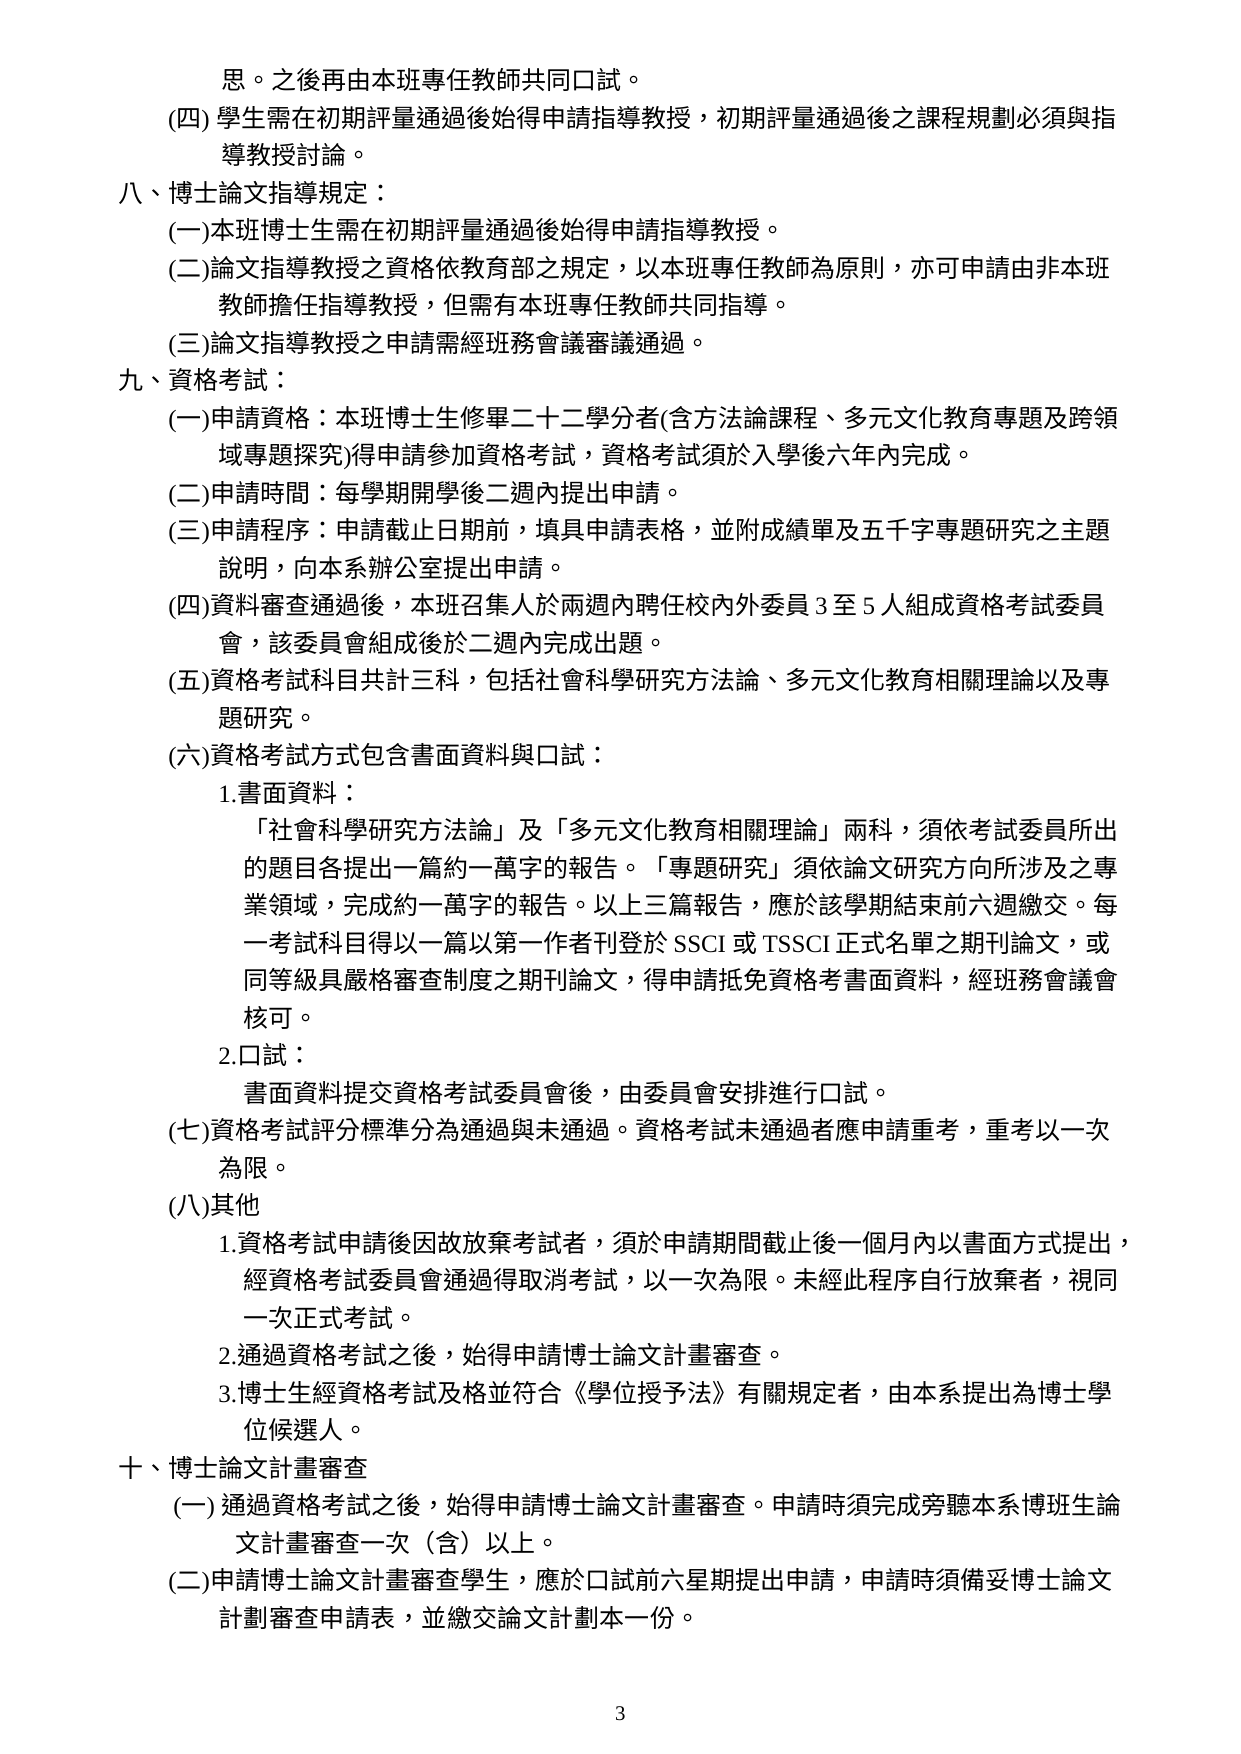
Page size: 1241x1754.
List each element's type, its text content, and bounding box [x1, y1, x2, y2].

text 八、博士論文指導規定： [118, 172, 1122, 210]
text 1.書面資料： [218, 772, 1122, 810]
text (一) 通過資格考試之後，始得申請博士論文計畫審查。申請時須完成旁聽本系博班生論文計畫審查一次（含）以上。 [173, 1485, 1122, 1560]
text 1.資格考試申請後因故放棄考試者，須於申請期間截止後一個月內以書面方式提出，經資格考試委員會通過得取消考試，以一次為限。未經此程序自行放棄者，視同一次正式考試。 [218, 1222, 1122, 1335]
text (一)申請資格：本班博士生修畢二十二學分者(含方法論課程、多元文化教育專題及跨領域專題探究)得申請參加資格考試，資格考試須於入學後六年內完成。 [168, 397, 1122, 472]
text (二)申請時間：每學期開學後二週內提出申請。 [168, 472, 1122, 510]
text 3.博士生經資格考試及格並符合《學位授予法》有關規定者，由本系提出為博士學位候選人。 [218, 1372, 1122, 1447]
text (一)本班博士生需在初期評量通過後始得申請指導教授。 [168, 210, 1122, 247]
text (二)論文指導教授之資格依教育部之規定，以本班專任教師為原則，亦可申請由非本班教師擔任指導教授，但需有本班專任教師共同指導。 [168, 247, 1122, 322]
text (五)資格考試科目共計三科，包括社會科學研究方法論、多元文化教育相關理論以及專題研究。 [168, 660, 1122, 735]
text (八)其他 [168, 1185, 1122, 1222]
text (七)資格考試評分標準分為通過與未通過。資格考試未通過者應申請重考，重考以一次為限。 [168, 1110, 1122, 1185]
text (二)申請博士論文計畫審查學生，應於口試前六星期提出申請，申請時須備妥博士論文計劃審查申請表，並繳交論文計劃本一份。 [168, 1560, 1122, 1635]
text (三)論文指導教授之申請需經班務會議審議通過。 [168, 322, 1122, 360]
text (三)申請程序：申請截止日期前，填具申請表格，並附成績單及五千字專題研究之主題說明，向本系辦公室提出申請。 [168, 510, 1122, 585]
text (六)資格考試方式包含書面資料與口試： [168, 735, 1122, 772]
text 書面資料提交資格考試委員會後，由委員會安排進行口試。 [243, 1072, 1122, 1110]
text (四) 學生需在初期評量通過後始得申請指導教授，初期評量通過後之課程規劃必須與指導教授討論。 [168, 97, 1122, 172]
text 2.通過資格考試之後，始得申請博士論文計畫審查。 [218, 1335, 1122, 1372]
text 「社會科學研究方法論」及「多元文化教育相關理論」兩科，須依考試委員所出的題目各提出一篇約一萬字的報告。「專題研究」須依論文研究方向所涉及之專業領域，完成約一萬字的報告。以上三篇報告，應於該學期結束前六週繳交。每一考試科目得以一篇以第一作者刊登於SSCI 或TSSCI正式名單之期刊論文，或同等級具嚴格審查制度之期刊論文，得申請抵免資格考書面資料，經班務會議會核可。 [243, 810, 1122, 1035]
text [168, 60, 1122, 97]
text 2.口試： [218, 1035, 1122, 1072]
text 十、博士論文計畫審查 [118, 1447, 1122, 1485]
text (四)資料審查通過後，本班召集人於兩週內聘任校內外委員3至5人組成資格考試委員會，該委員會組成後於二週內完成出題。 [168, 585, 1122, 660]
text 九、資格考試： [118, 360, 1122, 397]
